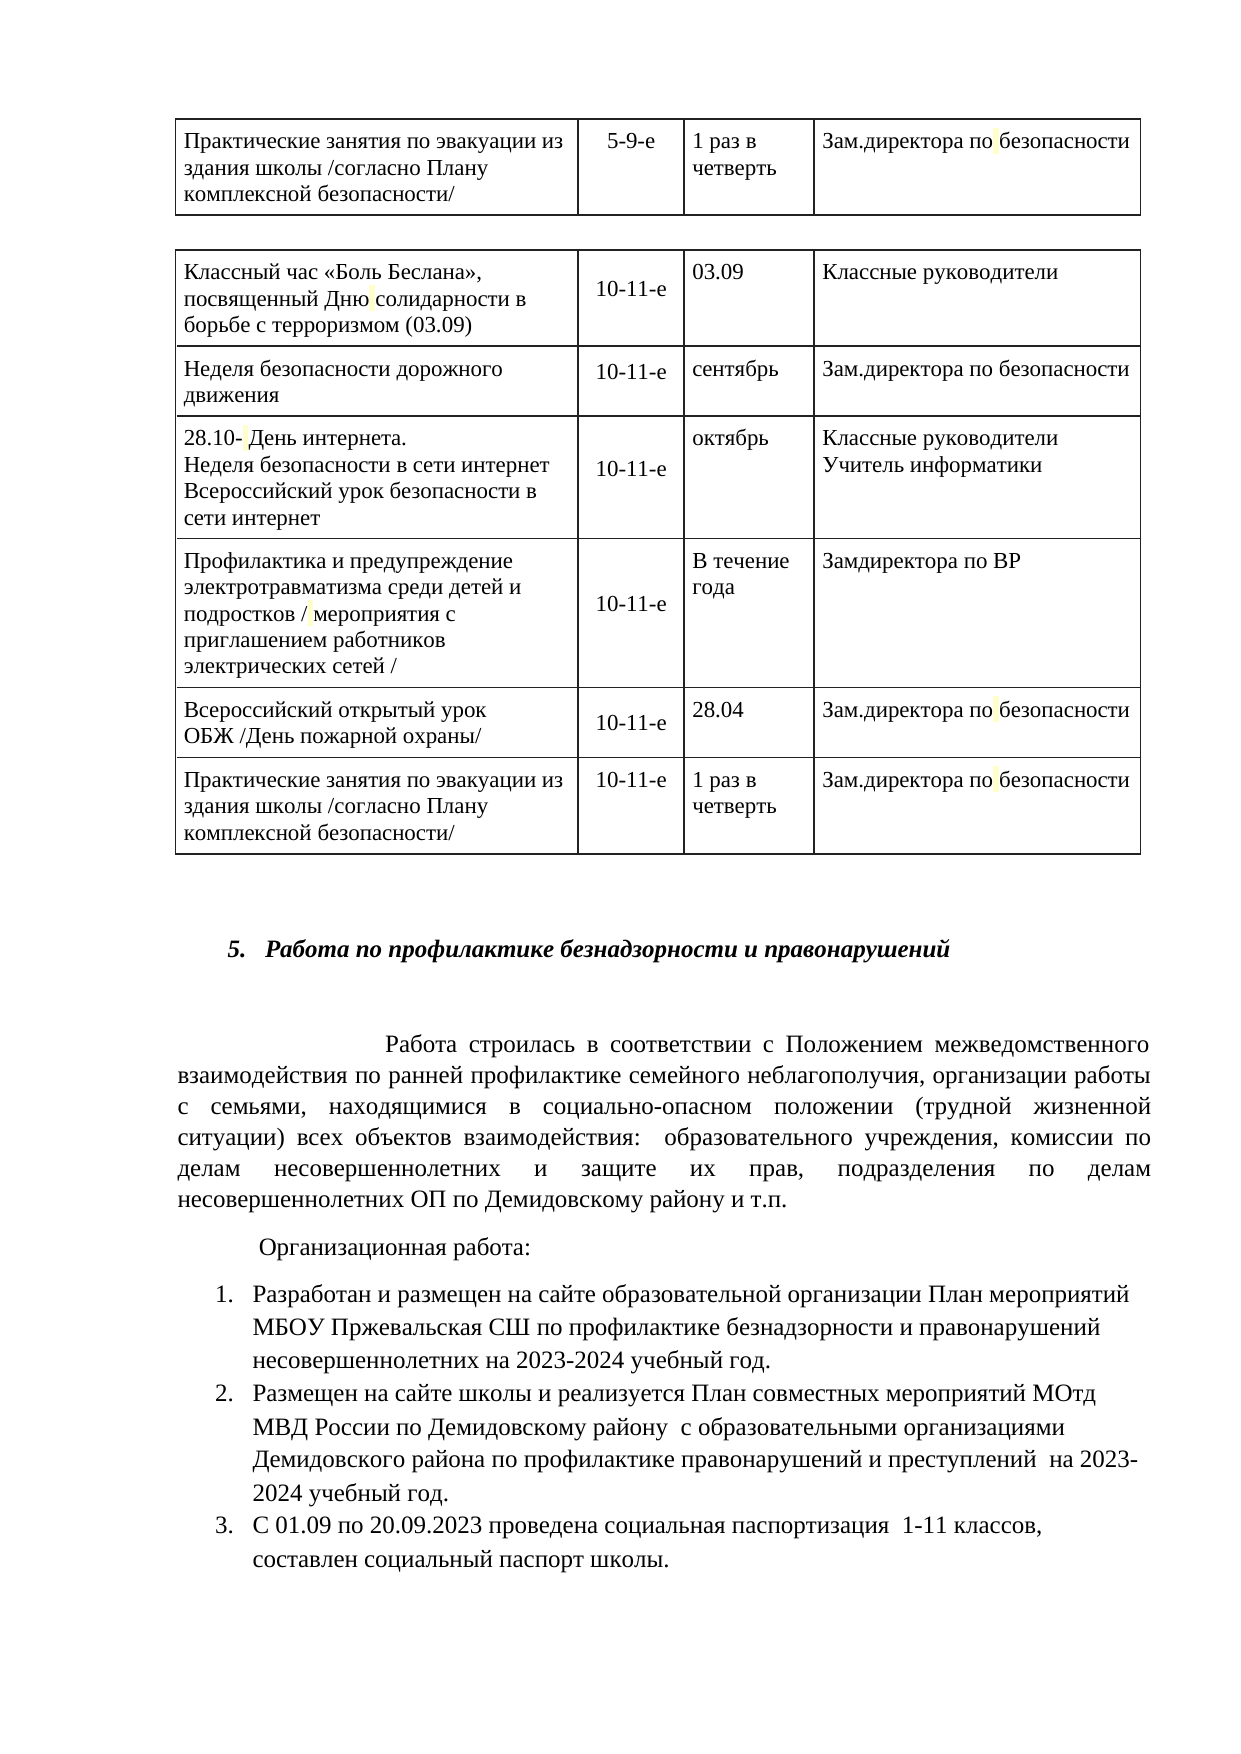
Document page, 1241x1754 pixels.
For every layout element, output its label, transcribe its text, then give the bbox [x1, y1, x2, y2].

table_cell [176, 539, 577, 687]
list Размещен на сайте школы и реализуется План совместных мероприятий МОтд МВД России по Демидовскому району с образовательными организациями Демидовского района по профилактике правонарушений и преступлений на 2023-2024 учебный год. [215, 1378, 1152, 1506]
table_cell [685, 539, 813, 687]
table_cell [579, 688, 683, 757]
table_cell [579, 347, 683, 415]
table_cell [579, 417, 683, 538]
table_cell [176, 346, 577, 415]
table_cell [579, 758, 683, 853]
list Разработан и размещен на сайте образовательной организации План мероприятий МБОУ Пржевальская СШ по профилактике безнадзорности и правонарушений несовершеннолетних на 2023-2024 учебный год. [215, 1279, 1152, 1374]
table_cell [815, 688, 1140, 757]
text Организационная работа: [177, 1232, 1152, 1261]
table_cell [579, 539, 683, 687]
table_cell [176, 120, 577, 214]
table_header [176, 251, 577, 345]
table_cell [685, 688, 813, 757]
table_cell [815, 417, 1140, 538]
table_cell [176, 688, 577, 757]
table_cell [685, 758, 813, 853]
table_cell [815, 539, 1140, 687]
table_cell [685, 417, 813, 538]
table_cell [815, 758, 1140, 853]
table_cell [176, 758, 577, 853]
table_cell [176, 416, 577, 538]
text Работа строилась в соответствии с Положением межведомственного взаимодействия по ранней профилактике семейного неблагополучия, организации работы с семьями, находящимися в социально-опасном положении (трудной жизненной ситуации) всех объектов взаимодействия: образовательного учреждения, комиссии по делам несовершеннолетних и защите их прав, подразделения по делам несовершеннолетних ОП по Демидовскому району и т.п. [177, 1029, 1152, 1213]
list С 01.09 по 20.09.2023 проведена социальная паспортизация 1-11 классов, составлен социальный паспорт школы. [215, 1511, 1152, 1572]
text 5. Работа по профилактике безнадзорности и правонарушений [177, 934, 1152, 963]
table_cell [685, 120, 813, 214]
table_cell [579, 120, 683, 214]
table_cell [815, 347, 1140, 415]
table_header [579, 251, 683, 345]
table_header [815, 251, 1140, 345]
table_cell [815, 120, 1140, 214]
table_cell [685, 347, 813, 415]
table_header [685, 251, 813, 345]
